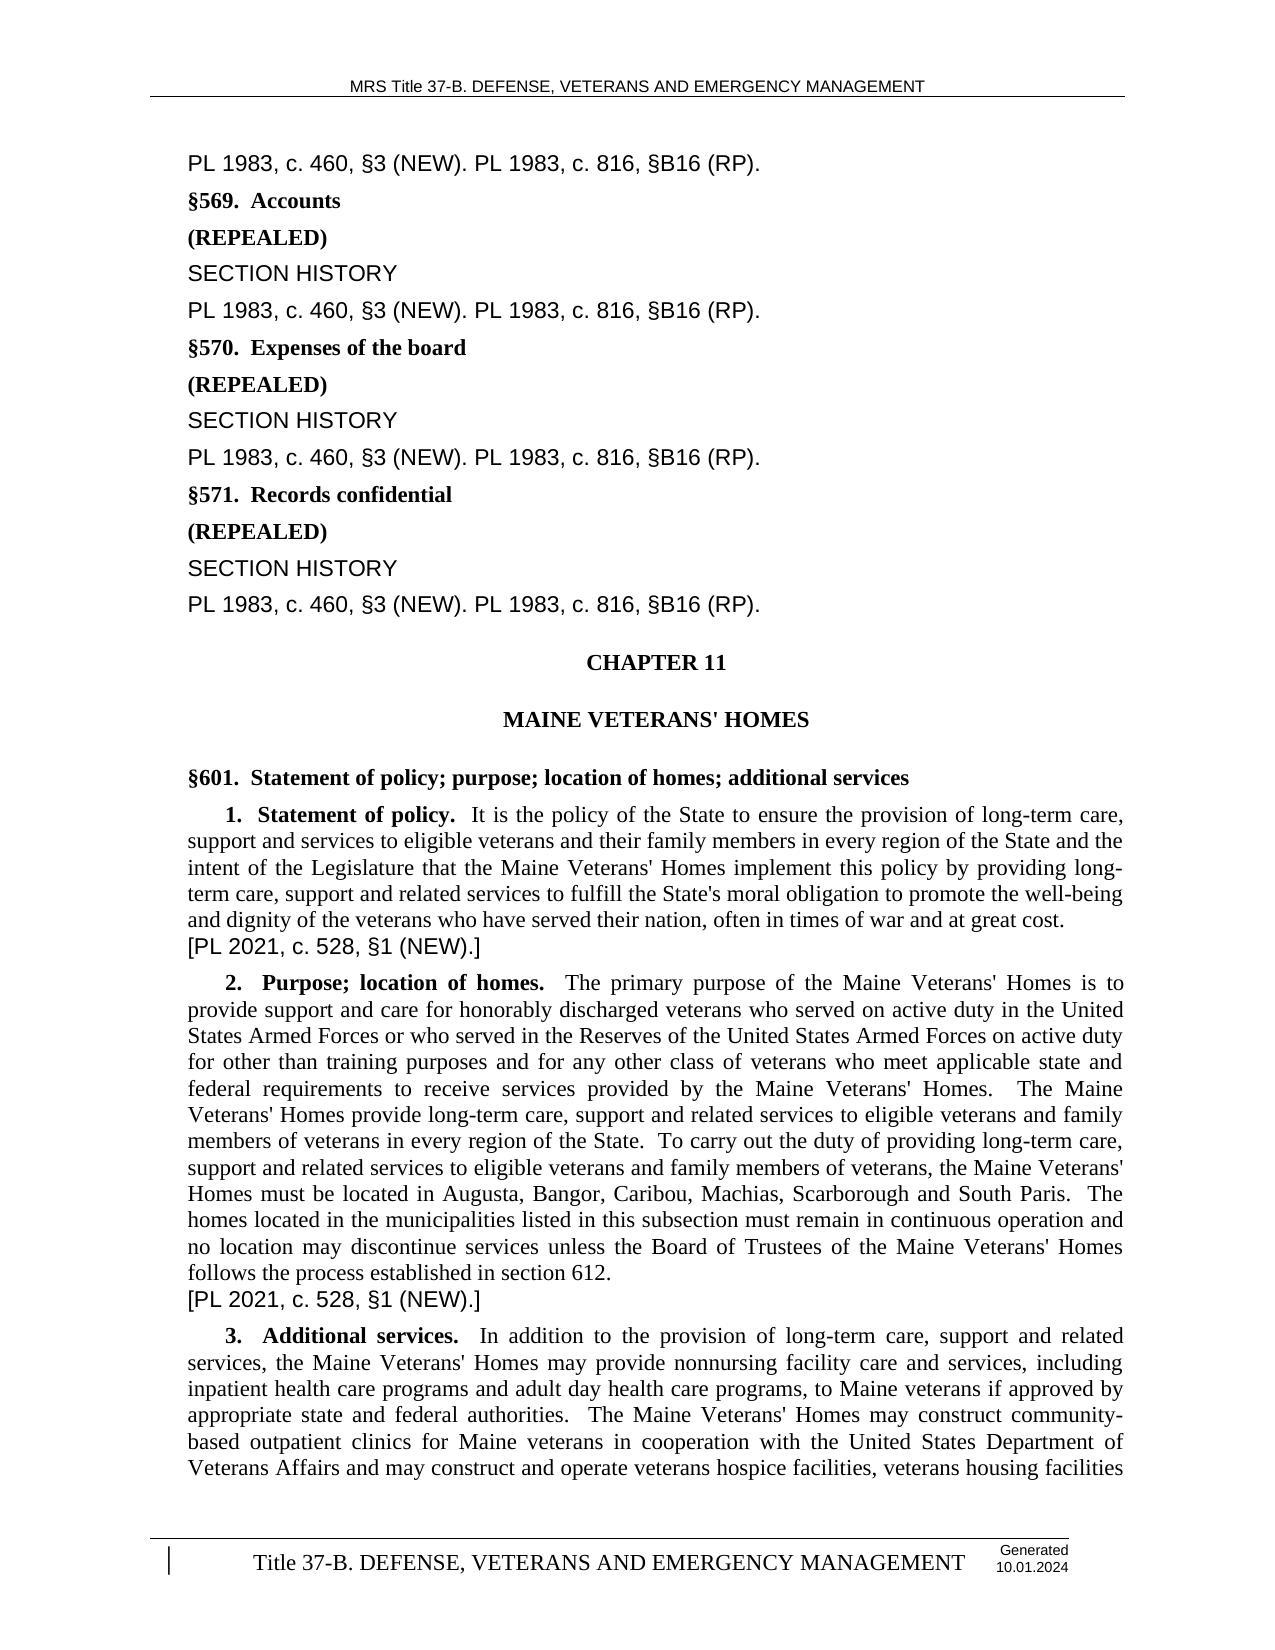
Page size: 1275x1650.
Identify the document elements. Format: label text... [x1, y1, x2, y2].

text SECTION HISTORY [187, 260, 1125, 287]
text (REPEALED) [187, 223, 1125, 250]
text [PL 2021, c. 528, §1 (NEW).] [187, 933, 1125, 959]
text §570. Expenses of the board [187, 334, 1125, 360]
text (REPEALED) [187, 518, 1125, 544]
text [187, 297, 1125, 323]
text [187, 1322, 1125, 1481]
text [187, 150, 1125, 176]
text §571. Records confidential [187, 481, 1125, 507]
text [PL 2021, c. 528, §1 (NEW).] [187, 1286, 1125, 1312]
text SECTION HISTORY [187, 554, 1125, 581]
text 2. Purpose; location of homes. The primary purpose of the Maine Veterans' Homes is to provide support and care for honorably discharged veterans who served on active duty in the United States Armed Forces or who served in the Reserves of the United States Armed Forces on active duty for other than training purposes and for any other class of veterans who meet applicable state and federal requirements to receive services provided by the Maine Veterans' Homes. The Maine Veterans' Homes provide long-term care, support and related services to eligible veterans and family members of veterans in every region of the State. To carry out the duty of providing long-term care, support and related services to eligible veterans and family members of veterans, the Maine Veterans' Homes must be located in Augusta, Bangor, Caribou, Machias, Scarborough and South Paris. The homes located in the municipalities listed in this subsection must remain in continuous operation and no location may discontinue services unless the Board of Trustees of the Maine Veterans' Homes follows the process established in section 612. [187, 969, 1125, 1286]
text (REPEALED) [187, 371, 1125, 397]
text PL 1983, c. 460, §3 (NEW). PL 1983, c. 816, §B16 (RP). [187, 444, 1125, 471]
text PL 1983, c. 460, §3 (NEW). PL 1983, c. 816, §B16 (RP). [187, 591, 1125, 618]
text MAINE VETERANS' HOMES [187, 706, 1125, 733]
text §601. Statement of policy; purpose; location of homes; additional services [187, 764, 1125, 790]
text §569. Accounts [187, 187, 1125, 213]
text SECTION HISTORY [187, 407, 1125, 434]
text CHAPTER 11 [187, 649, 1125, 675]
text 1. Statement of policy. It is the policy of the State to ensure the provision of long-term care, support and services to eligible veterans and their family members in every region of the State and the intent of the Legislature that the Maine Veterans' Homes implement this policy by providing long-term care, support and related services to fulfill the State's moral obligation to promote the well-being and dignity of the veterans who have served their nation, often in times of war and at great cost. [187, 801, 1125, 933]
